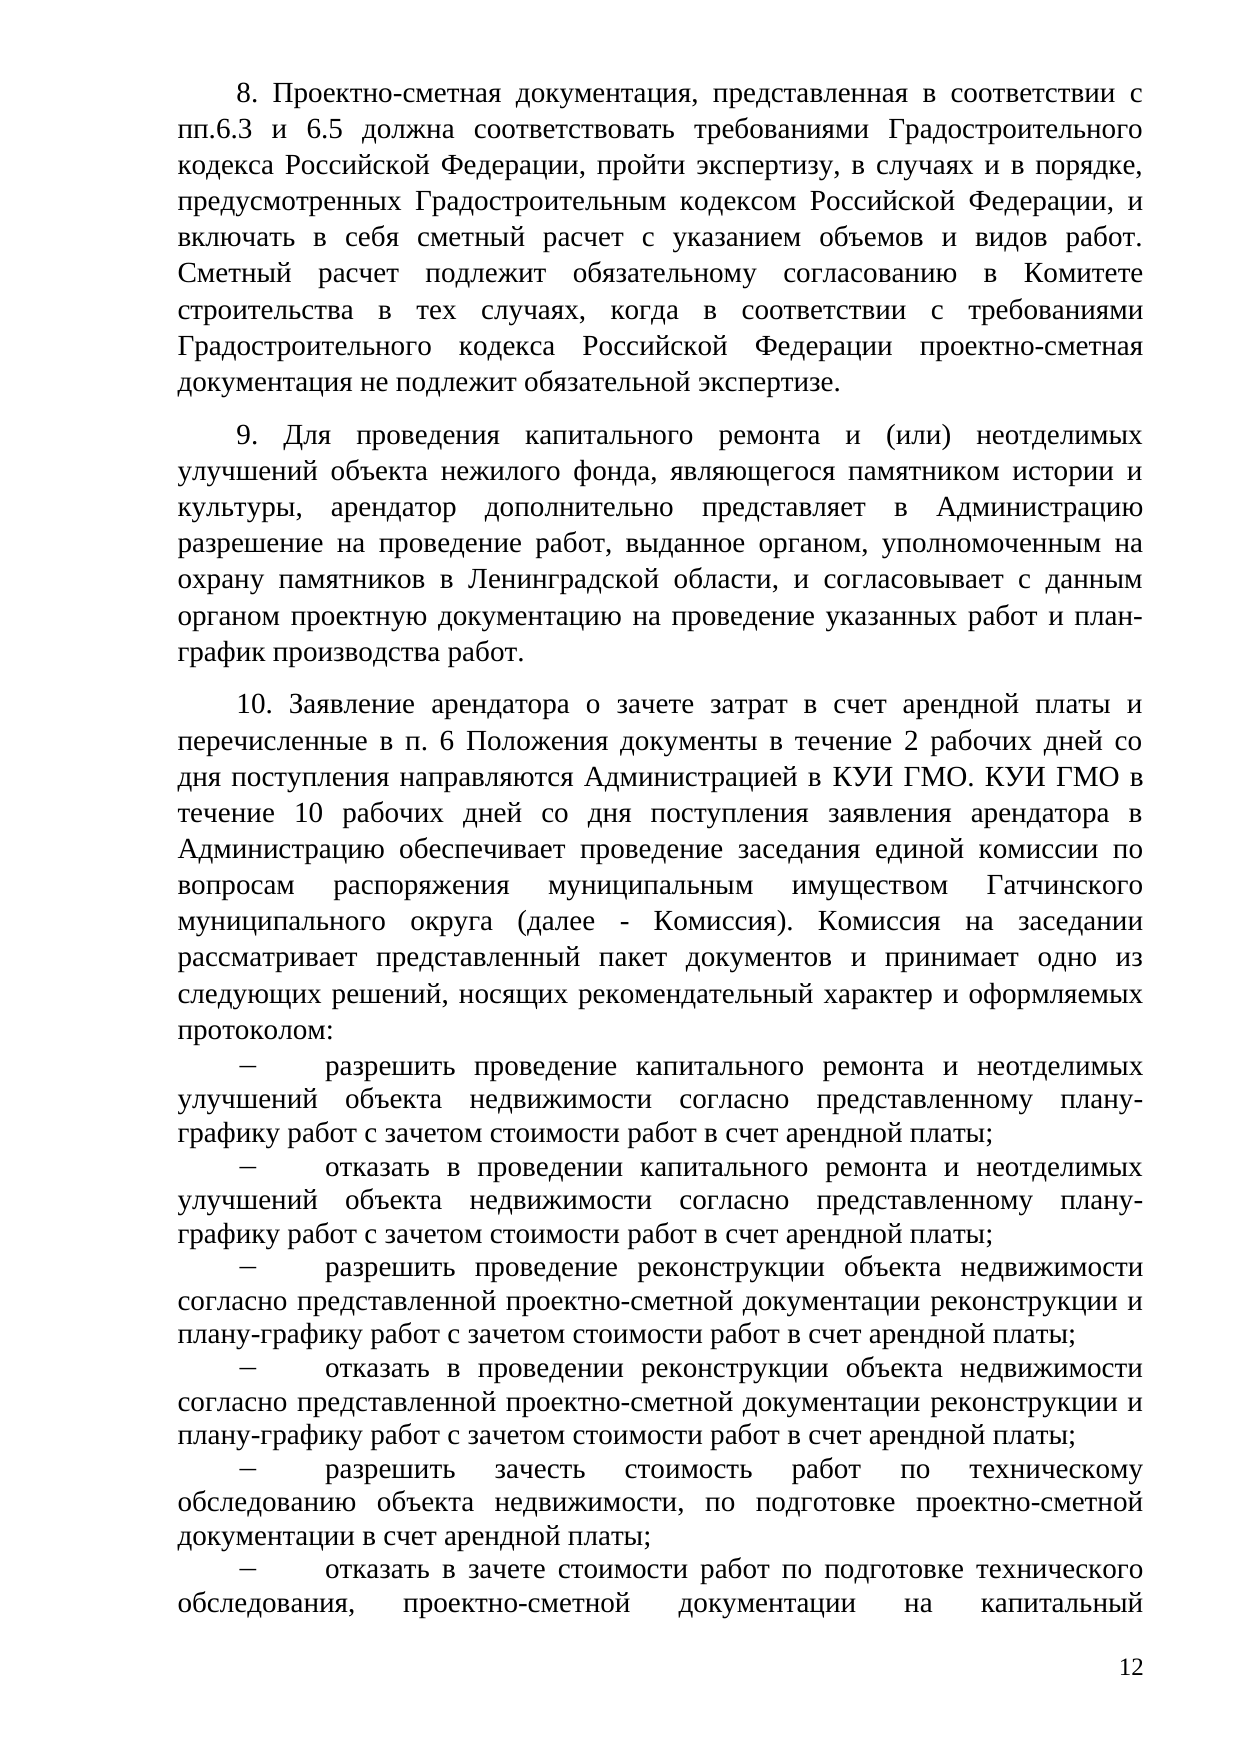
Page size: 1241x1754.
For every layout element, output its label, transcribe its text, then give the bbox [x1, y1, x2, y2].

text 8. Проектно-сметная документация, представленная в соответствии с пп.6.3 и 6.5 должна соответствовать требованиями Градостроительного кодекса Российской Федерации, пройти экспертизу, в случаях и в порядке, предусмотренных Градостроительным кодексом Российской Федерации, и включать в себя сметный расчет с указанием объемов и видов работ. Сметный расчет подлежит обязательному согласованию в Комитете строительства в тех случаях, когда в соответствии с требованиями Градостроительного кодекса Российской Федерации проектно-сметная документация не подлежит обязательной экспертизе. [177, 75, 1144, 398]
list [177, 1552, 1144, 1619]
list отказать в проведении капитального ремонта и неотделимых улучшений объекта недвижимости согласно представленному плану-графику работ с зачетом стоимости работ в счет арендной платы; [177, 1149, 1144, 1249]
list разрешить проведение капитального ремонта и неотделимых улучшений объекта недвижимости согласно представленному плану-графику работ с зачетом стоимости работ в счет арендной платы; [177, 1048, 1144, 1149]
text 10. Заявление арендатора о зачете затрат в счет арендной платы и перечисленные в п. 6 Положения документы в течение 2 рабочих дней со дня поступления направляются Администрацией в КУИ ГМО. КУИ ГМО в течение 10 рабочих дней со дня поступления заявления арендатора в Администрацию обеспечивает проведение заседания единой комиссии по вопросам распоряжения муниципальным имуществом Гатчинского муниципального округа (далее - Комиссия). Комиссия на заседании рассматривает представленный пакет документов и принимает одно из следующих решений, носящих рекомендательный характер и оформляемых протоколом: [177, 687, 1144, 1045]
list разрешить зачесть стоимость работ по техническому обследованию объекта недвижимости, по подготовке проектно-сметной документации в счет арендной платы; [177, 1451, 1144, 1552]
text 9. Для проведения капитального ремонта и (или) неотделимых улучшений объекта нежилого фонда, являющегося памятником истории и культуры, арендатор дополнительно представляет в Администрацию разрешение на проведение работ, выданное органом, уполномоченным на охрану памятников в Ленинградской области, и согласовывает с данным органом проектную документацию на проведение указанных работ и план-график производства работ. [177, 417, 1144, 667]
list отказать в проведении реконструкции объекта недвижимости согласно представленной проектно-сметной документации реконструкции и плану-графику работ с зачетом стоимости работ в счет арендной платы; [177, 1350, 1144, 1451]
list разрешить проведение реконструкции объекта недвижимости согласно представленной проектно-сметной документации реконструкции и плану-графику работ с зачетом стоимости работ в счет арендной платы; [177, 1249, 1144, 1350]
